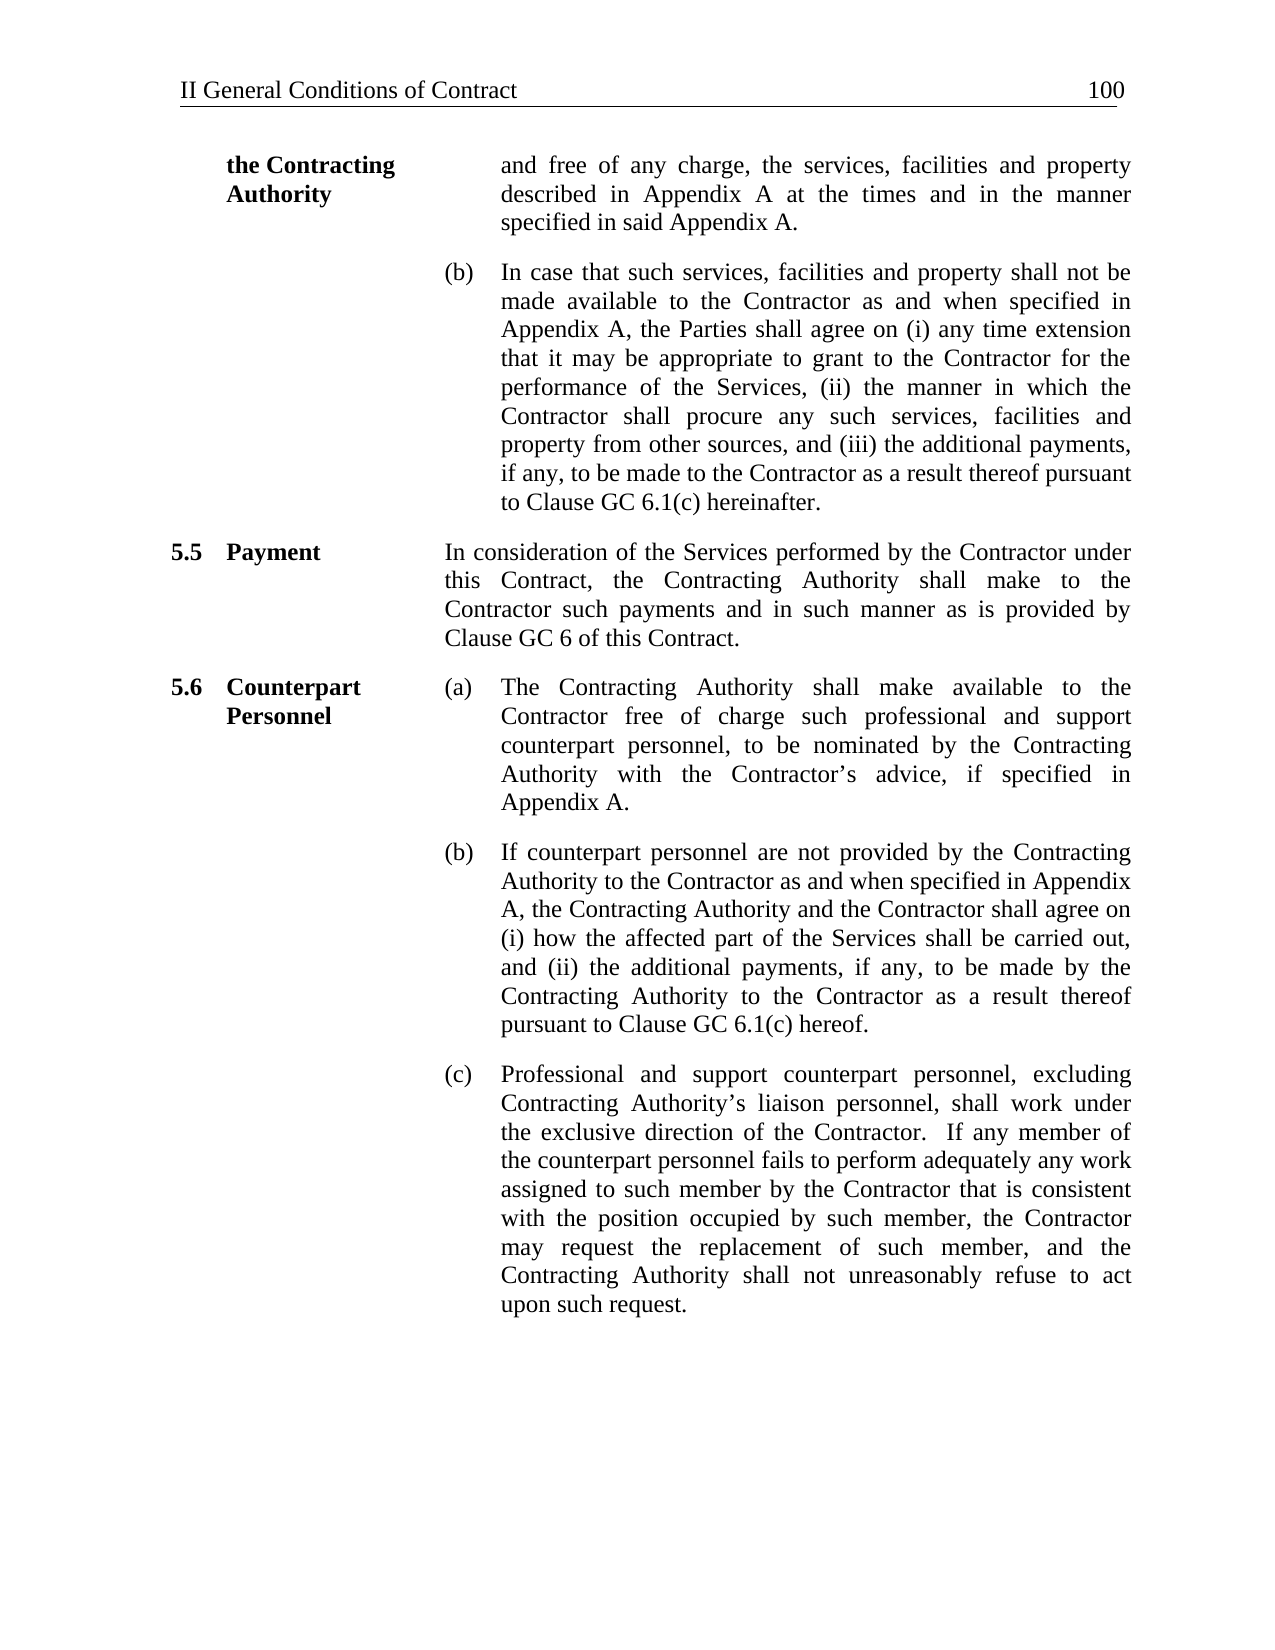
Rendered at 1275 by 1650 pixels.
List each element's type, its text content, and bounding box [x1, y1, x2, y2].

table_cell 5.6 Counterpart Personnel [160, 673, 433, 1438]
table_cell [160, 150, 433, 537]
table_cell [433, 150, 1146, 537]
table_cell 5.5 Payment [160, 537, 433, 672]
table_cell In consideration of the Services performed by the Contractor under this Contract, the Contracting Authority shall make to the Contractor such payments and in such manner as is provided by Clause GC 6 of this Contract. [433, 537, 1146, 672]
table_cell (a) The Contracting Authority shall make available to the Contractor free of charge such professional and support counterpart personnel, to be nominated by the Contracting Authority with the Contractor’s advice, if specified in Appendix A. (b) If counterpart personnel are not provided by the Contracting Authority to the Contractor as and when specified in Appendix A, the Contracting Authority and the Contractor shall agree on (i) how the affected part of the Services shall be carried out, and (ii) the additional payments, if any, to be made by the Contracting Authority to the Contractor as a result thereof pursuant to Clause GC 6.1(c) hereof. (c) Professional and support counterpart personnel, excluding Contracting Authority’s liaison personnel, shall work under the exclusive direction of the Contractor. If any member of the counterpart personnel fails to perform adequately any work assigned to such member by the Contractor that is consistent with the position occupied by such member, the Contractor may request the replacement of such member, and the Contracting Authority shall not unreasonably refuse to act upon such request. [433, 673, 1146, 1438]
